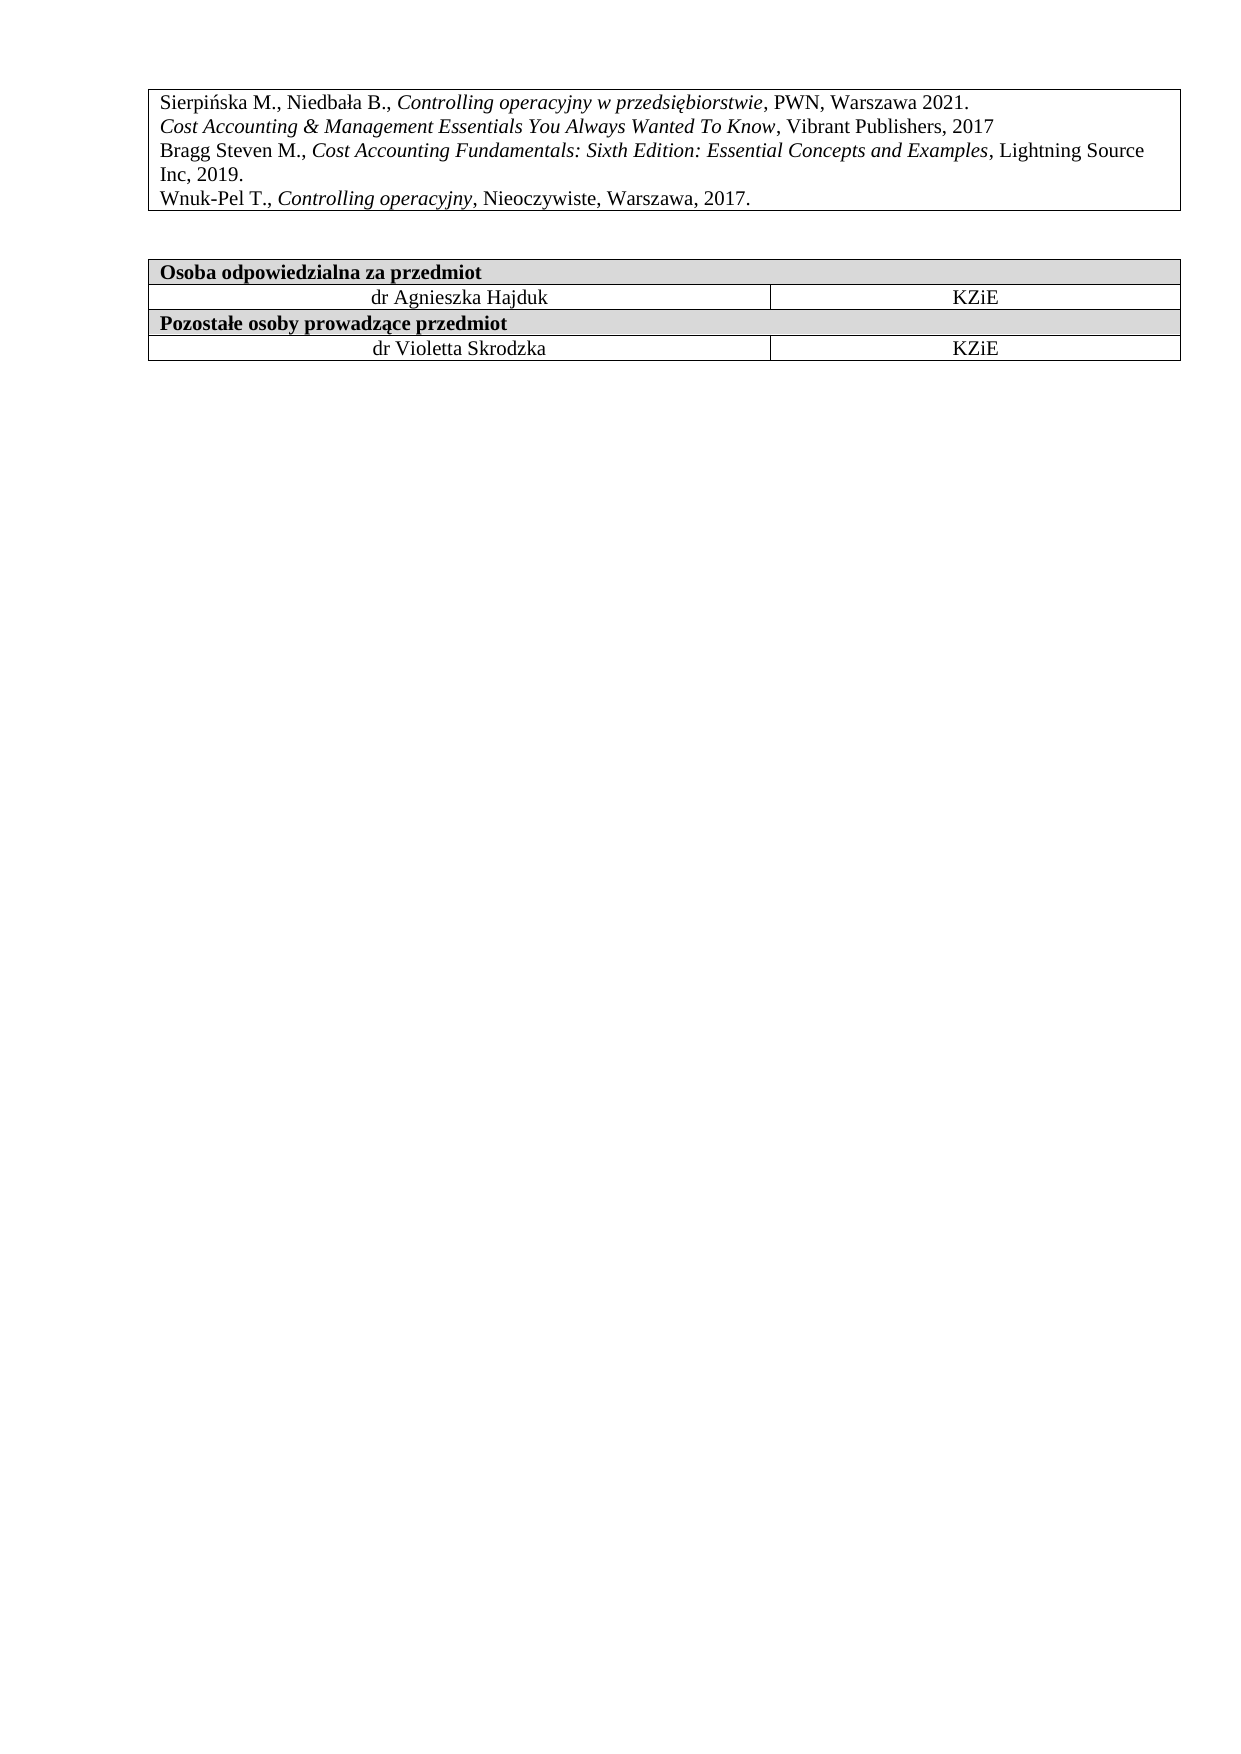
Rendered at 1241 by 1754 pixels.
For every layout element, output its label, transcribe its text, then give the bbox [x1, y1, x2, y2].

table_cell KZiE [771, 336, 1180, 359]
table_header Osoba odpowiedzialna za przedmiot [149, 260, 1180, 284]
table_cell KZiE [771, 285, 1180, 309]
table_cell Pozostałe osoby prowadzące przedmiot [149, 310, 1180, 334]
table_cell dr Violetta Skrodzka [149, 336, 770, 359]
table_cell dr Agnieszka Hajduk [149, 285, 770, 309]
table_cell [149, 90, 1180, 210]
